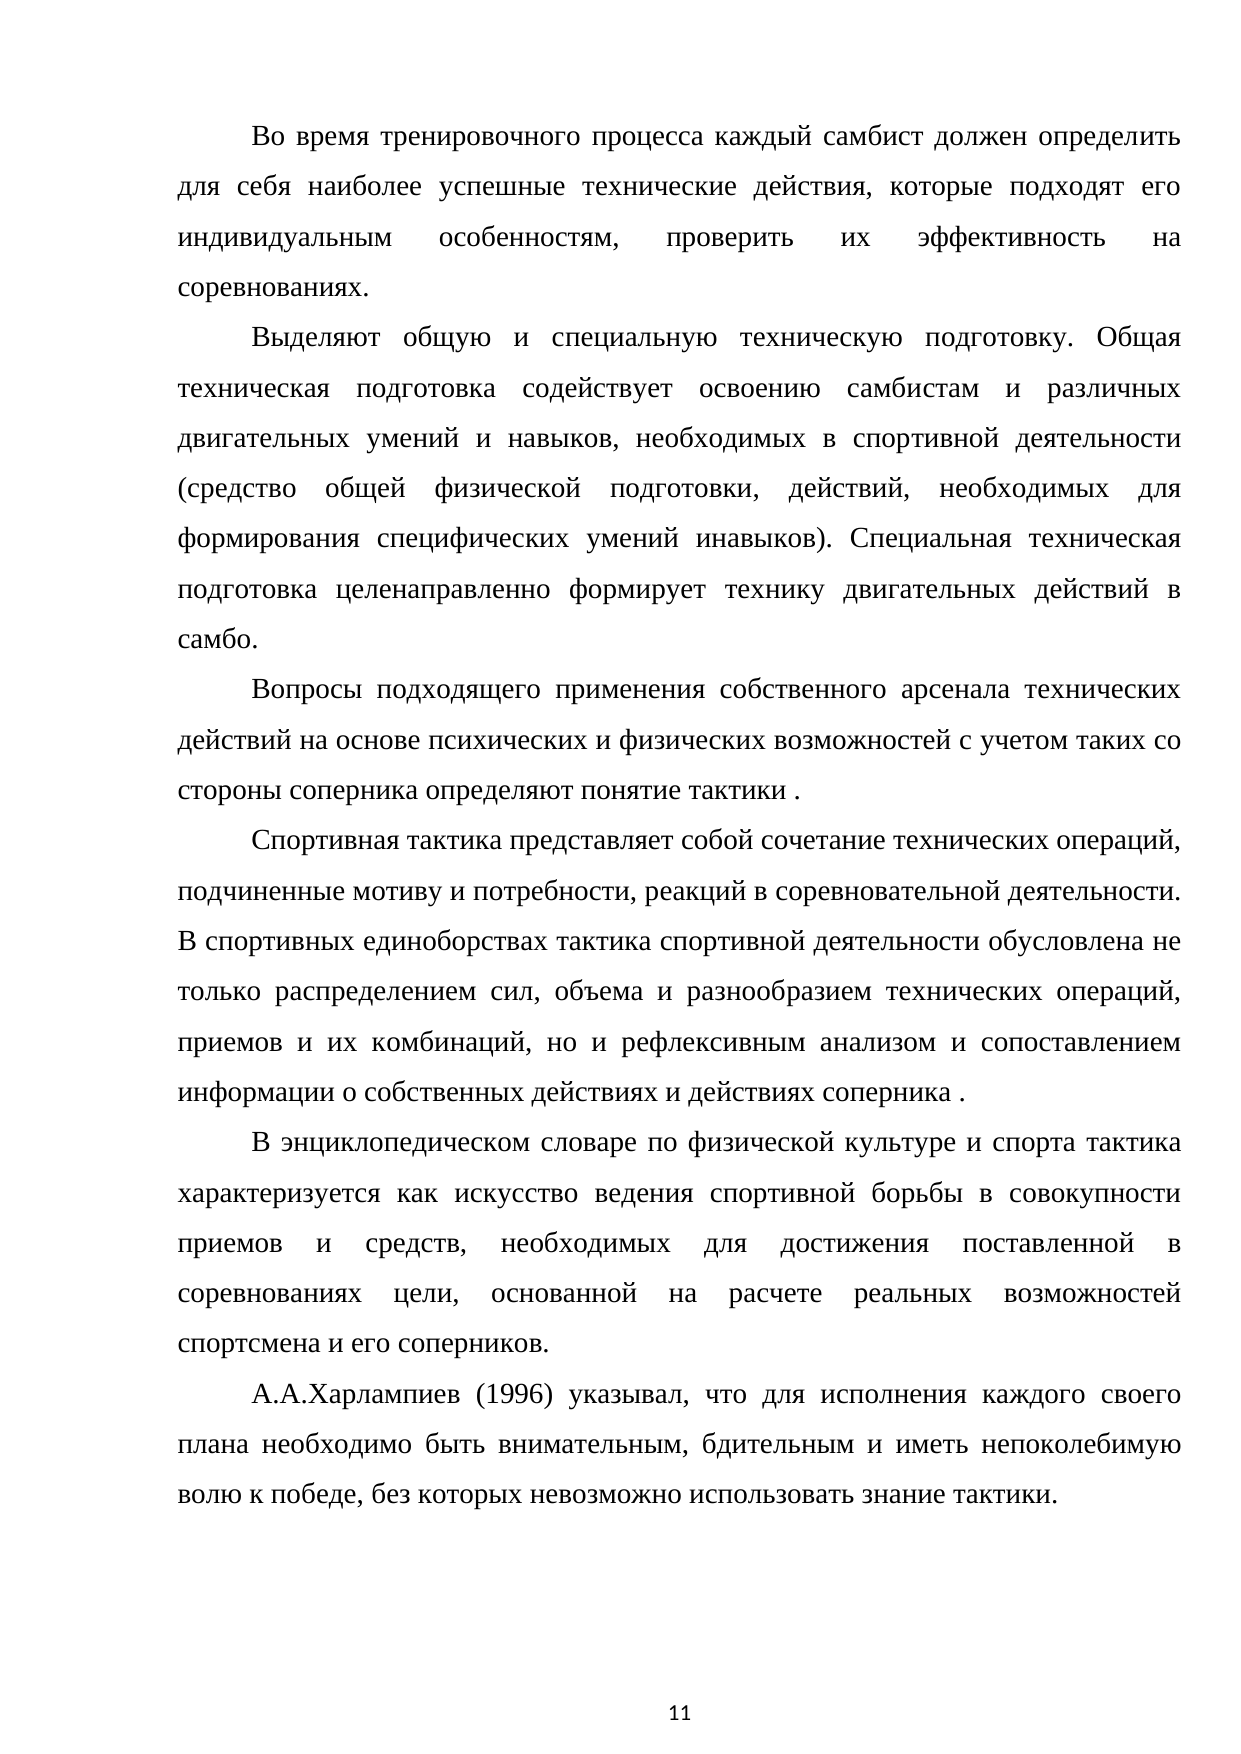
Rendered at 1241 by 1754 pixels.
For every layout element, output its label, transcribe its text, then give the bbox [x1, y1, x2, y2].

text Во время тренировочного процесса каждый самбист должен определить для себя наиболее успешные технические действия, которые подходят его индивидуальным особенностям, проверить их эффективность на соревнованиях. [177, 118, 1181, 303]
text Вопросы подходящего применения собственного арсенала технических действий на основе психических и физических возможностей с учетом таких со стороны соперника определяют понятие тактики . [177, 672, 1181, 806]
text Спортивная тактика представляет собой сочетание технических операций, подчиненные мотиву и потребности, реакций в соревновательной деятельности. В спортивных единоборствах тактика спортивной деятельности обусловлена не только распределением сил, объема и разнообразием технических операций, приемов и их комбинаций, но и рефлексивным анализом и сопоставлением информации о собственных действиях и действиях соперника . [177, 822, 1181, 1108]
text В энциклопедическом словаре по физической культуре и спорта тактика характеризуется как искусство ведения спортивной борьбы в совокупности приемов и средств, необходимых для достижения поставленной в соревнованиях цели, основанной на расчете реальных возможностей спортсмена и его соперников. [177, 1124, 1181, 1359]
text Выделяют общую и специальную техническую подготовку. Общая техническая подготовка содействует освоению самбистам и различных двигательных умений и навыков, необходимых в спортивной деятельности (средство общей физической подготовки, действий, необходимых для формирования специфических умений инавыков). Специальная техническая подготовка целенаправленно формирует технику двигательных действий в самбо. [177, 319, 1181, 655]
text А.А.Харлампиев (1996) указывал, что для исполнения каждого своего плана необходимо быть внимательным, бдительным и иметь непоколебимую волю к победе, без которых невозможно использовать знание тактики. [177, 1376, 1181, 1510]
